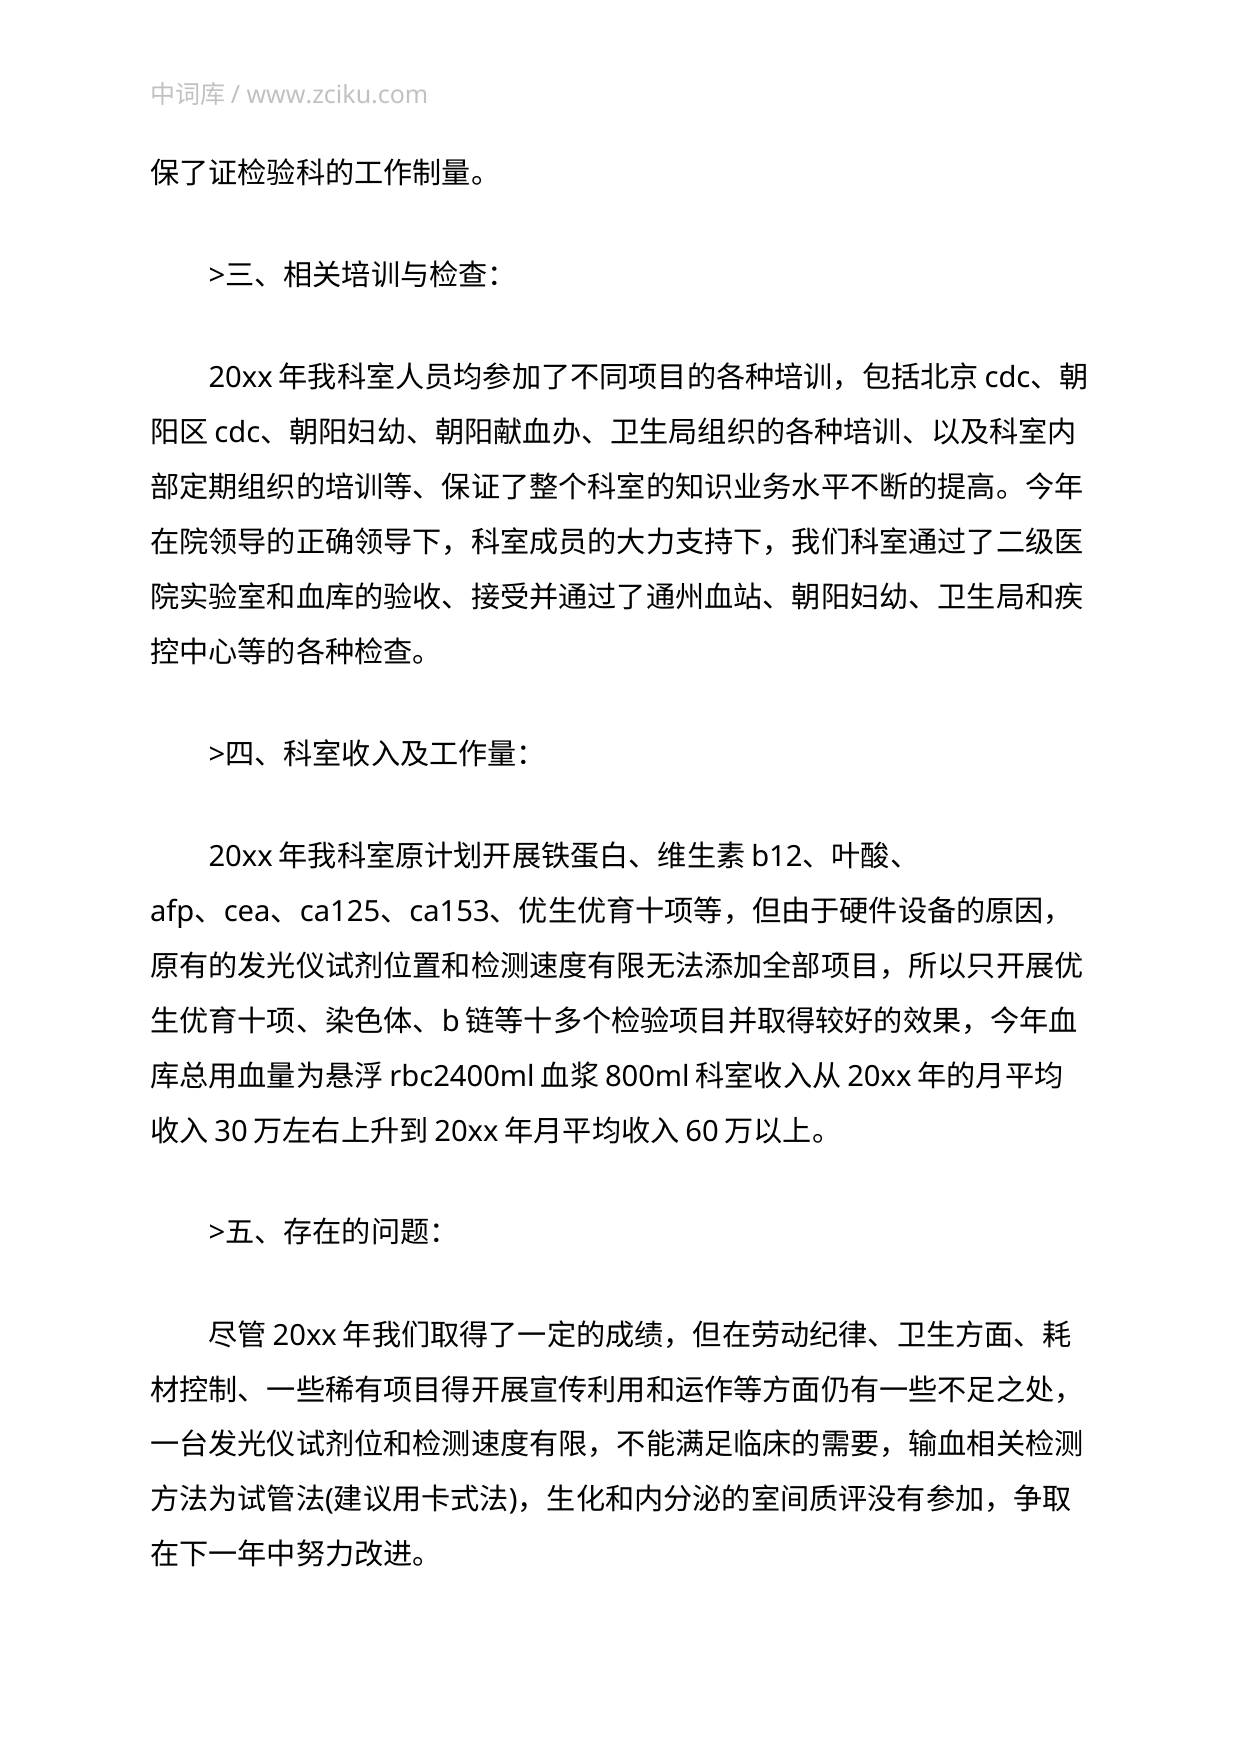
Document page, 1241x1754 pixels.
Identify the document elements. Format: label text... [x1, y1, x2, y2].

text 20xx年我科室原计划开展铁蛋白、维生素b12、叶酸、afp、cea、ca125、ca153、优生优育十项等，但由于硬件设备的原因，原有的发光仪试剂位置和检测速度有限无法添加全部项目，所以只开展优生优育十项、染色体、b链等十多个检验项目并取得较好的效果，今年血库总用血量为悬浮rbc2400ml血浆800ml科室收入从20xx年的月平均收入30万左右上升到20xx年月平均收入60万以上。 [150, 832, 1090, 1149]
text >三、相关培训与检查： [150, 252, 1090, 294]
text >四、科室收入及工作量： [150, 730, 1090, 773]
text 20xx年我科室人员均参加了不同项目的各种培训，包括北京cdc、朝阳区cdc、朝阳妇幼、朝阳献血办、卫生局组织的各种培训、以及科室内部定期组织的培训等、保证了整个科室的知识业务水平不断的提高。今年在院领导的正确领导下，科室成员的大力支持下，我们科室通过了二级医院实验室和血库的验收、接受并通过了通州血站、朝阳妇幼、卫生局和疾控中心等的各种检查。 [150, 354, 1090, 671]
text 尽管20xx年我们取得了一定的成绩，但在劳动纪律、卫生方面、耗材控制、一些稀有项目得开展宣传利用和运作等方面仍有一些不足之处，一台发光仪试剂位和检测速度有限，不能满足临床的需要，输血相关检测方法为试管法(建议用卡式法)，生化和内分泌的室间质评没有参加，争取在下一年中努力改进。 [150, 1311, 1090, 1573]
text >五、存在的问题： [150, 1209, 1090, 1251]
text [150, 150, 1090, 192]
